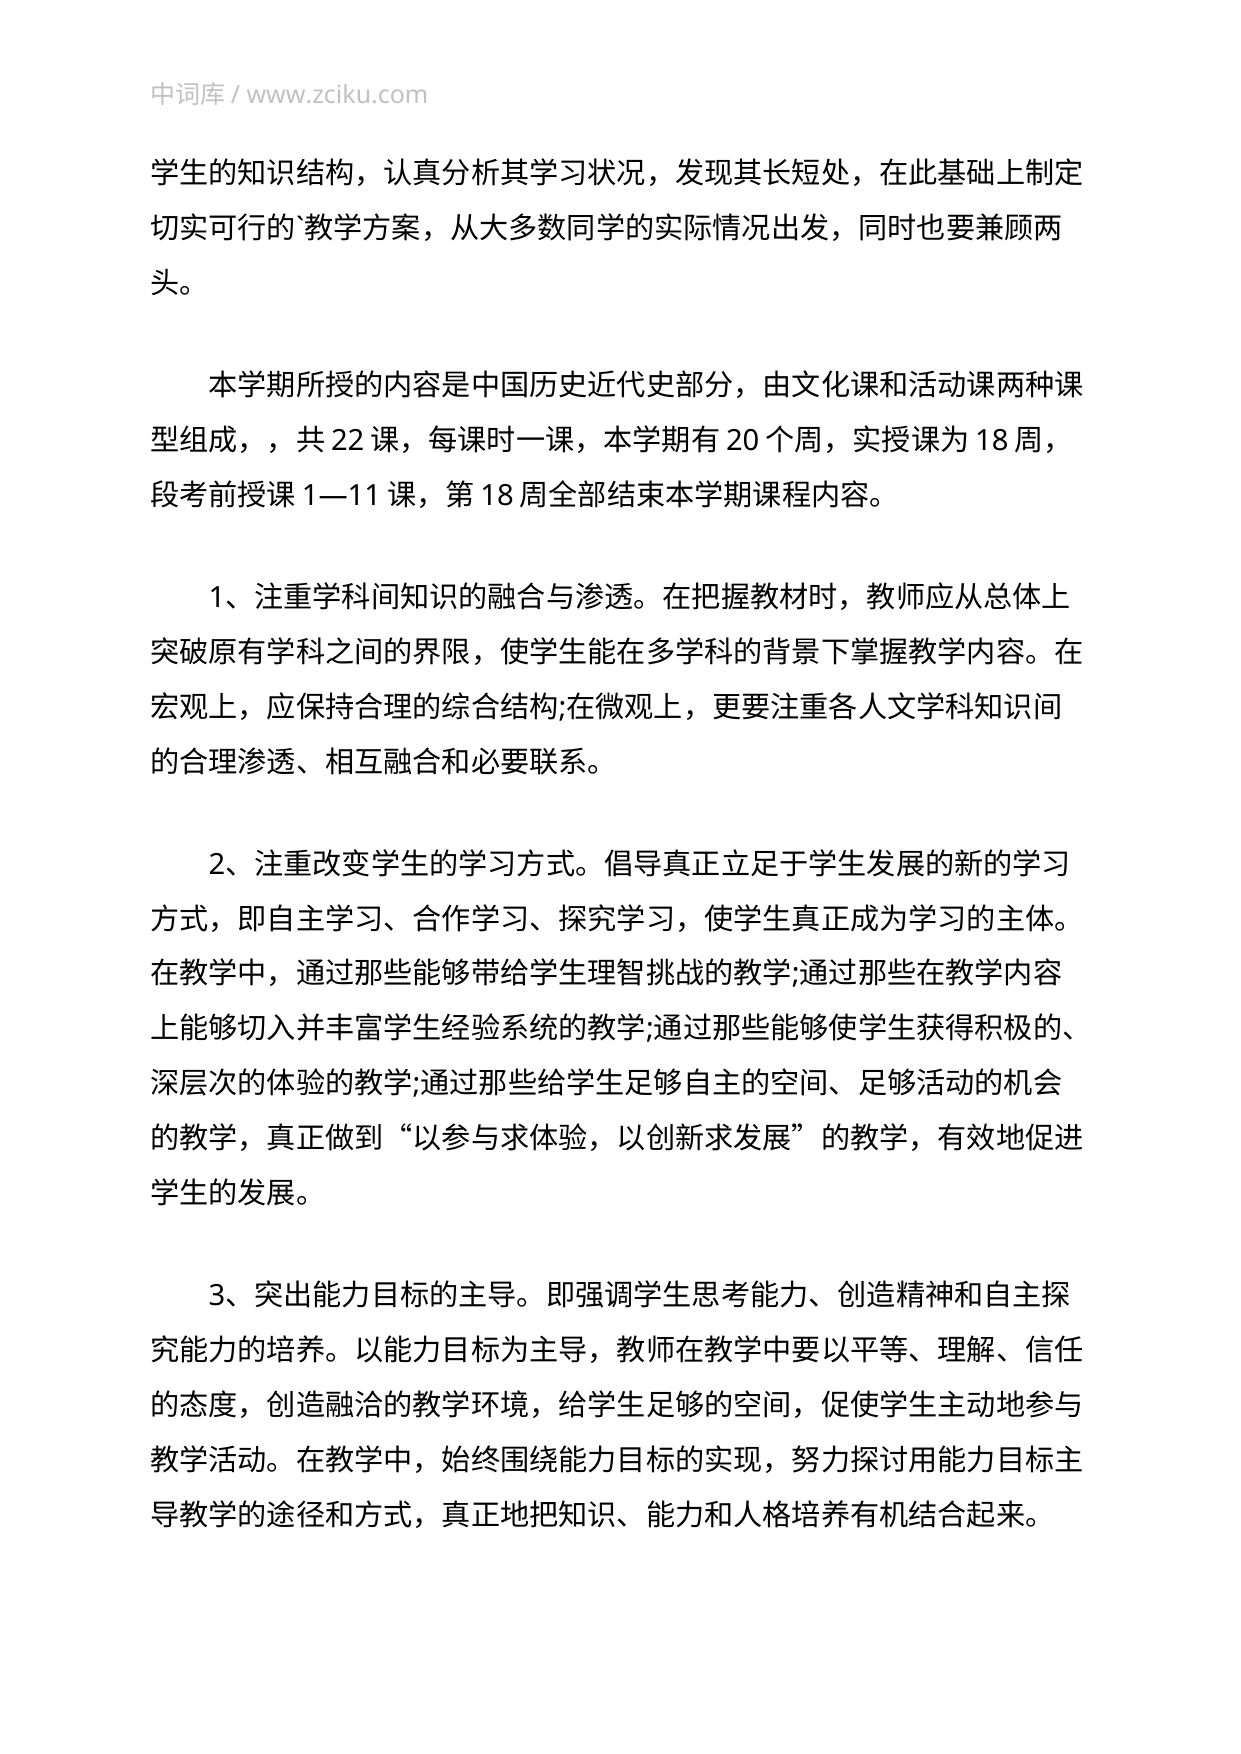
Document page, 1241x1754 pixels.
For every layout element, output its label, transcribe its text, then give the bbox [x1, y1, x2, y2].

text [150, 150, 1090, 302]
text 2、注重改变学生的学习方式。倡导真正立足于学生发展的新的学习方式，即自主学习、合作学习、探究学习，使学生真正成为学习的主体。在教学中，通过那些能够带给学生理智挑战的教学;通过那些在教学内容上能够切入并丰富学生经验系统的教学;通过那些能够使学生获得积极的、深层次的体验的教学;通过那些给学生足够自主的空间、足够活动的机会的教学，真正做到“以参与求体验，以创新求发展”的教学，有效地促进学生的发展。 [150, 840, 1090, 1212]
text 本学期所授的内容是中国历史近代史部分，由文化课和活动课两种课型组成，，共22课，每课时一课，本学期有20个周，实授课为18周，段考前授课1—11课，第18周全部结束本学期课程内容。 [150, 362, 1090, 514]
text 1、注重学科间知识的融合与渗透。在把握教材时，教师应从总体上突破原有学科之间的界限，使学生能在多学科的背景下掌握教学内容。在宏观上，应保持合理的综合结构;在微观上，更要注重各人文学科知识间的合理渗透、相互融合和必要联系。 [150, 573, 1090, 781]
text 3、突出能力目标的主导。即强调学生思考能力、创造精神和自主探究能力的培养。以能力目标为主导，教师在教学中要以平等、理解、信任的态度，创造融洽的教学环境，给学生足够的空间，促使学生主动地参与教学活动。在教学中，始终围绕能力目标的实现，努力探讨用能力目标主导教学的途径和方式，真正地把知识、能力和人格培养有机结合起来。 [150, 1272, 1090, 1534]
